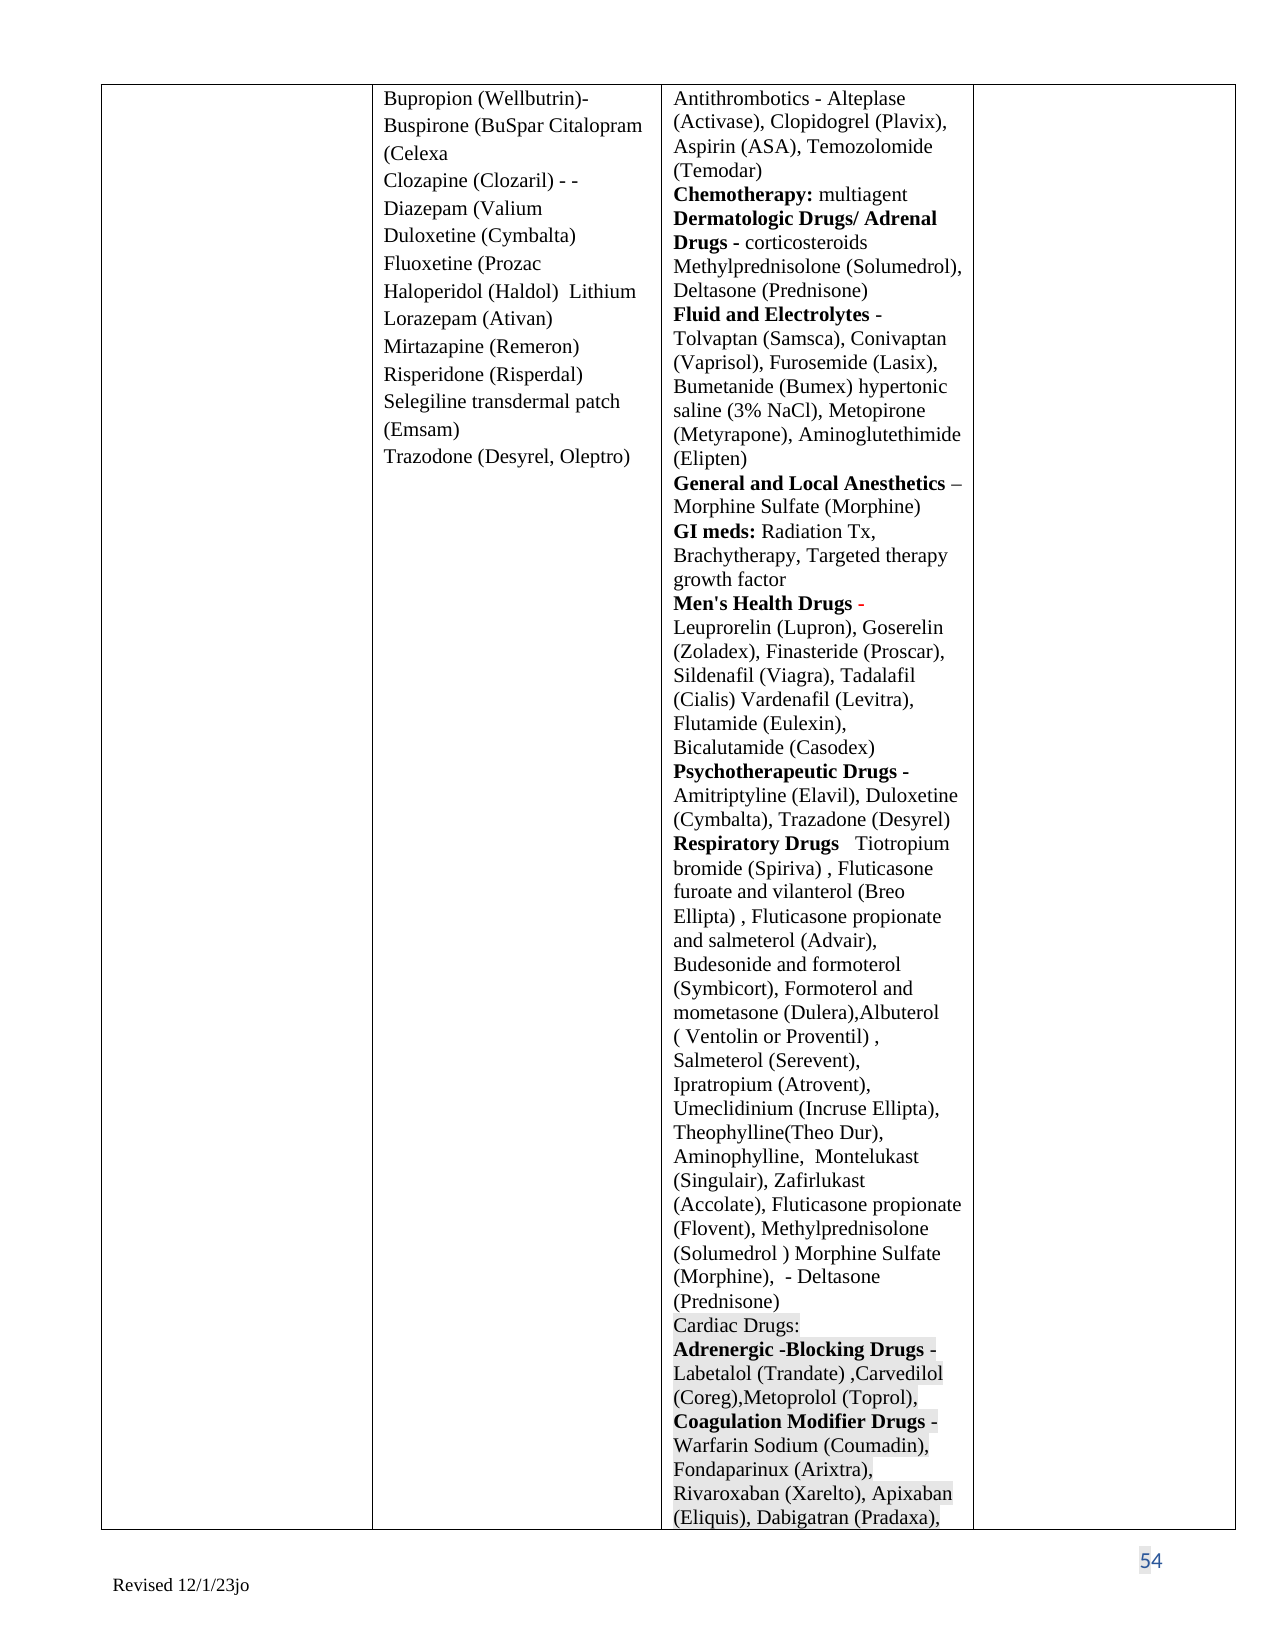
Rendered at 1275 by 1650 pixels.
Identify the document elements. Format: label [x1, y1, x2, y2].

table_cell [373, 85, 661, 1529]
table_cell [102, 85, 372, 1529]
table_cell [974, 85, 1235, 1529]
table_cell [662, 85, 973, 1529]
